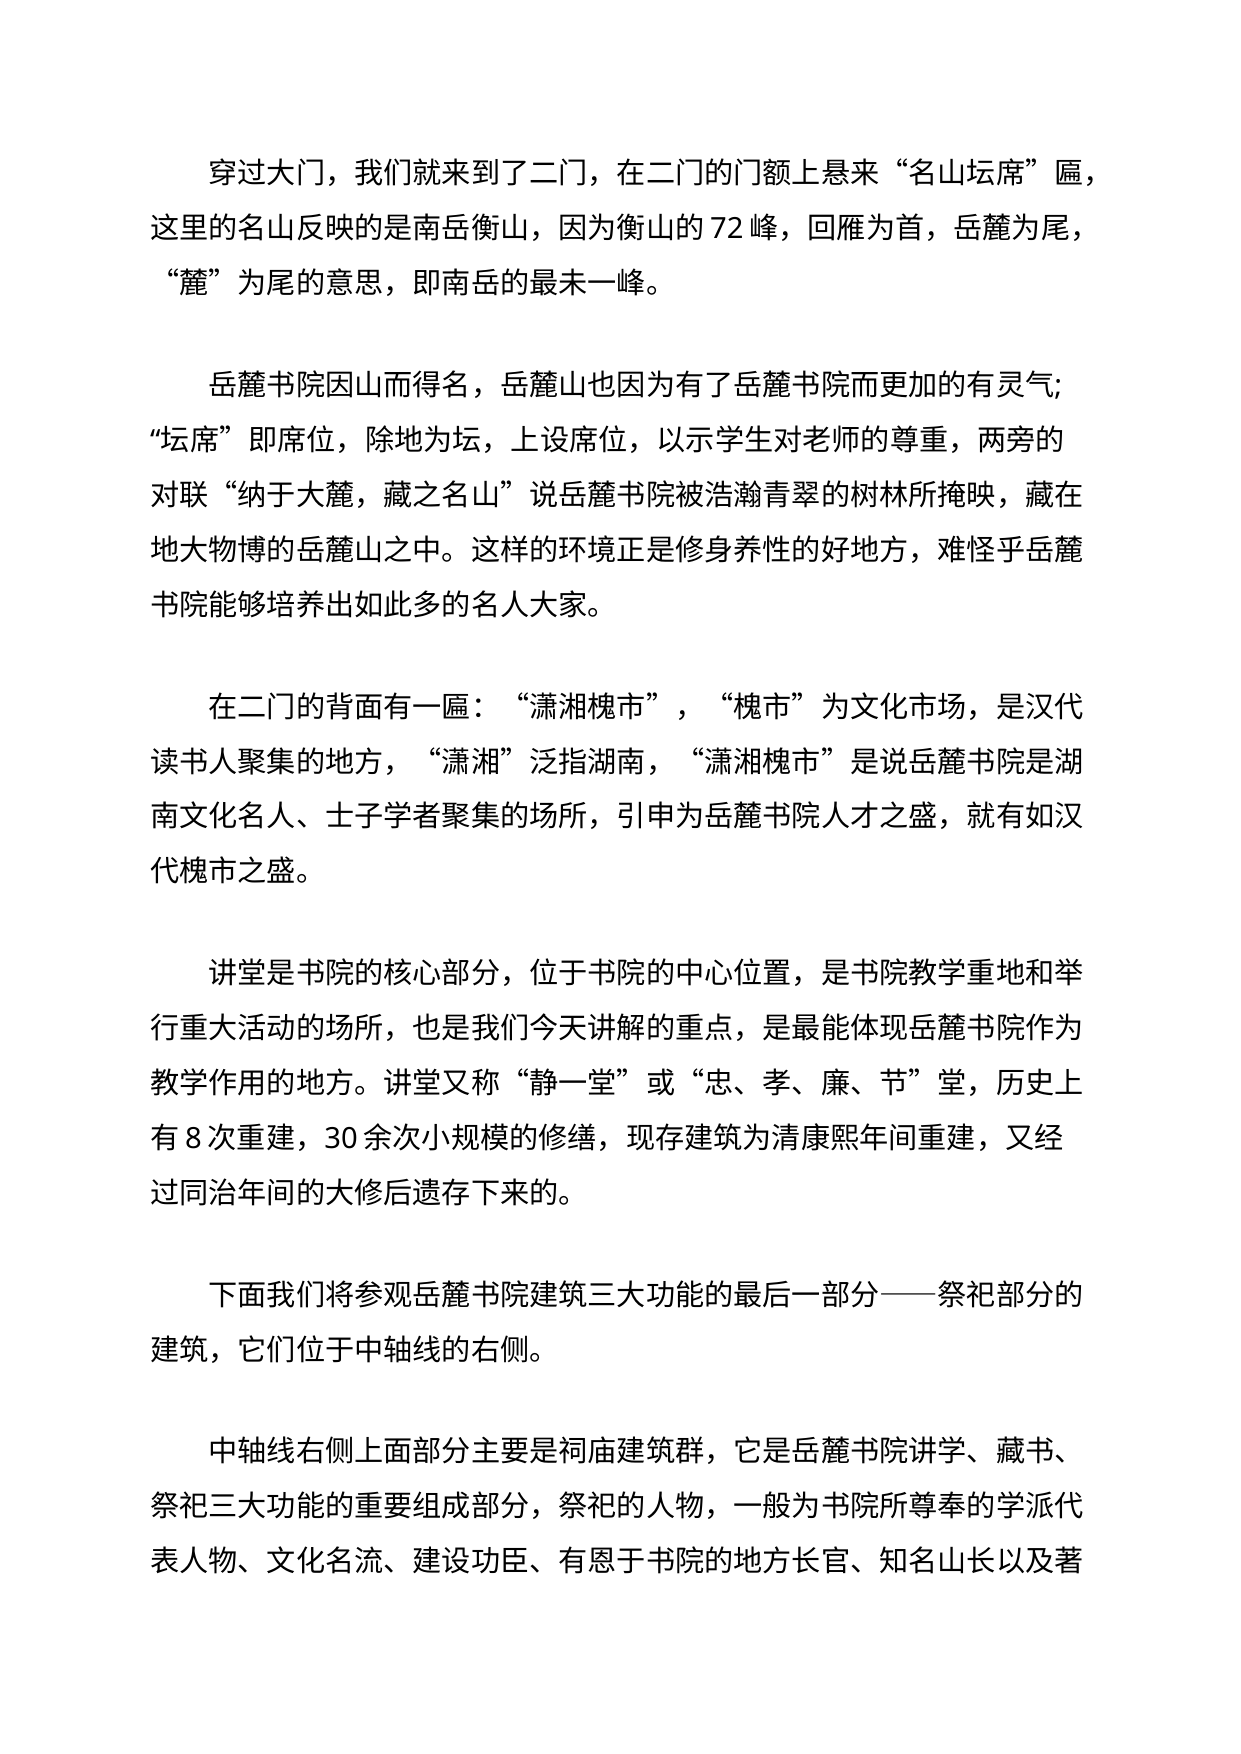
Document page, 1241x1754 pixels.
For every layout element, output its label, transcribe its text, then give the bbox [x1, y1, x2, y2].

text 穿过大门，我们就来到了二门，在二门的门额上悬来“名山坛席”匾，这里的名山反映的是南岳衡山，因为衡山的72峰，回雁为首，岳麓为尾，“麓”为尾的意思，即南岳的最未一峰。 [150, 150, 1090, 302]
text 岳麓书院因山而得名，岳麓山也因为有了岳麓书院而更加的有灵气;“坛席”即席位，除地为坛，上设席位，以示学生对老师的尊重，两旁的对联“纳于大麓，藏之名山”说岳麓书院被浩瀚青翠的树林所掩映，藏在地大物博的岳麓山之中。这样的环境正是修身养性的好地方，难怪乎岳麓书院能够培养出如此多的名人大家。 [150, 362, 1090, 624]
text 在二门的背面有一匾：“潇湘槐市”，“槐市”为文化市场，是汉代读书人聚集的地方，“潇湘”泛指湖南，“潇湘槐市”是说岳麓书院是湖南文化名人、士子学者聚集的场所，引申为岳麓书院人才之盛，就有如汉代槐市之盛。 [150, 683, 1090, 890]
text 下面我们将参观岳麓书院建筑三大功能的最后一部分——祭祀部分的建筑，它们位于中轴线的右侧。 [150, 1271, 1090, 1368]
text 讲堂是书院的核心部分，位于书院的中心位置，是书院教学重地和举行重大活动的场所，也是我们今天讲解的重点，是最能体现岳麓书院作为教学作用的地方。讲堂又称“静一堂”或“忠、孝、廉、节”堂，历史上有8次重建，30余次小规模的修缮，现存建筑为清康熙年间重建，又经过同治年间的大修后遗存下来的。 [150, 950, 1090, 1212]
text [150, 1428, 1090, 1580]
